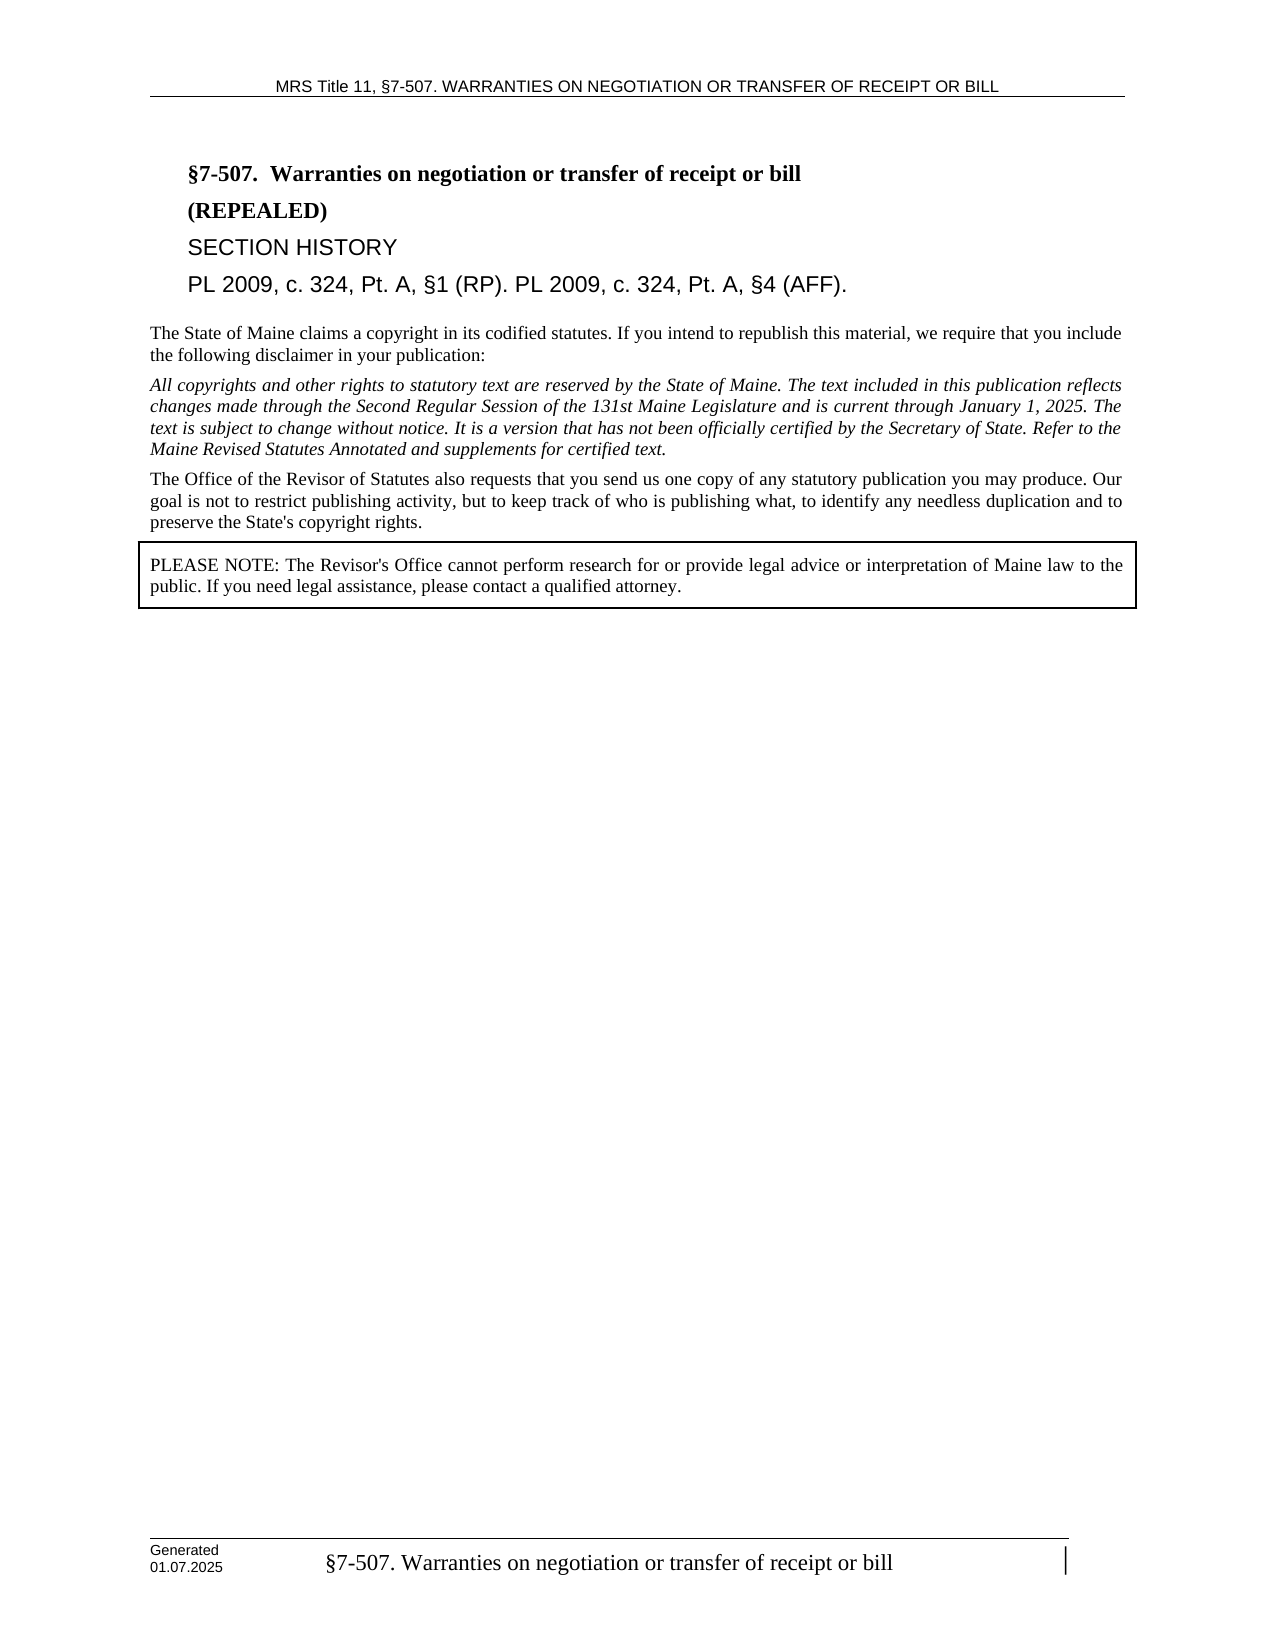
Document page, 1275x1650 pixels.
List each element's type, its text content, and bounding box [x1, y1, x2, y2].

text PL 2009, c. 324, Pt. A, §1 (RP). PL 2009, c. 324, Pt. A, §4 (AFF). [187, 271, 1125, 297]
text All copyrights and other rights to statutory text are reserved by the State of Maine. The text included in this publication reflects changes made through the Second Regular Session of the 131st Maine Legislature and is current through January 1, 2025 . The text is subject to change without notice. It is a version that has not been officially certified by the Secretary of State. Refer to the Maine Revised Statutes Annotated and supplements for certified text. [150, 373, 1125, 460]
text PLEASE NOTE: The Revisor's Office cannot perform research for or provide legal advice or interpretation of Maine law to the public. If you need legal assistance, please contact a qualified attorney. [140, 543, 1135, 607]
text The State of Maine claims a copyright in its codified statutes. If you intend to republish this material, we require that you include the following disclaimer in your publication: [150, 322, 1125, 365]
text SECTION HISTORY [187, 234, 1125, 260]
text (REPEALED) [187, 197, 1125, 223]
text The Office of the Revisor of Statutes also requests that you send us one copy of any statutory publication you may produce. Our goal is not to restrict publishing activity, but to keep track of who is publishing what, to identify any needless duplication and to preserve the State's copyright rights. [150, 468, 1125, 533]
text §7-507. Warranties on negotiation or transfer of receipt or bill [187, 160, 1125, 187]
